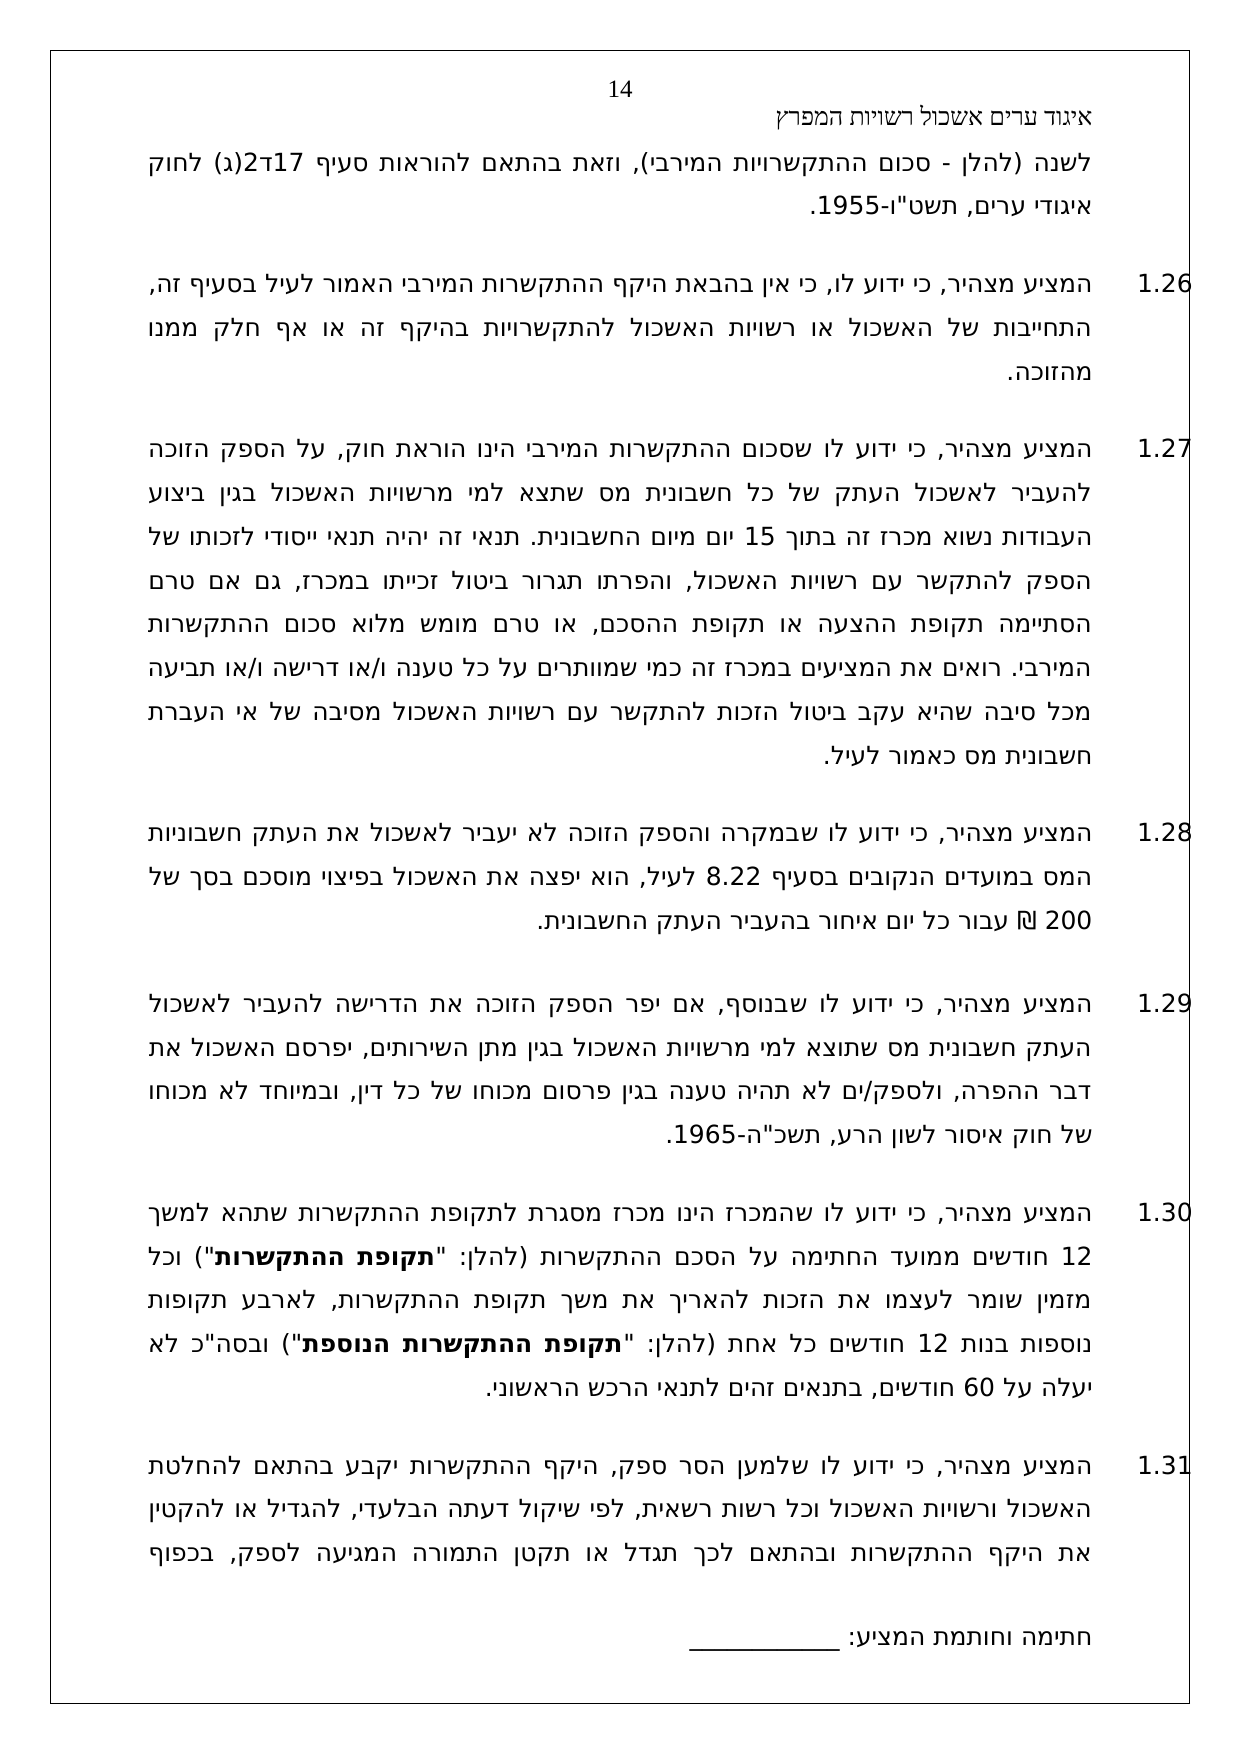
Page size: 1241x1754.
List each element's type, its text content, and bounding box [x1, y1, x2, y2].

list המציע מצהיר, כי ידוע לו שבמקרה והספק הזוכה לא יעביר לאשכול את העתק חשבוניות המס במועדים הנקובים בסעיף 8.22 לעיל, הוא יפצה את האשכול בפיצוי מוסכם בסך של 200 ₪ עבור כל יום איחור בהעביר העתק החשבונית. [148, 819, 1137, 935]
list המציע מצהיר, כי ידוע לו שהמכרז הינו מכרז מסגרת לתקופת ההתקשרות שתהא למשך 12 חודשים ממועד החתימה על הסכם ההתקשרות (להלן: "תקופת ההתקשרות") וכל מזמין שומר לעצמו את הזכות להאריך את משך תקופת ההתקשרות, לארבע תקופות נוספות בנות 12 חודשים כל אחת (להלן: "תקופת ההתקשרות הנוספת") ובסה"כ לא יעלה על 60 חודשים, בתנאים זהים לתנאי הרכש הראשוני. [148, 1198, 1137, 1402]
list המציע מצהיר, כי ידוע לו שסכום ההתקשרות המירבי הינו הוראת חוק, על הספק הזוכה להעביר לאשכול העתק של כל חשבונית מס שתצא למי מרשויות האשכול בגין ביצוע העבודות נשוא מכרז זה בתוך 15 יום מיום החשבונית. תנאי זה יהיה תנאי ייסודי לזכותו של הספק להתקשר עם רשויות האשכול, והפרתו תגרור ביטול זכייתו במכרז, גם אם טרם הסתיימה תקופת ההצעה או תקופת ההסכם, או טרם מומש מלוא סכום ההתקשרות המירבי. רואים את המציעים במכרז זה כמי שמוותרים על כל טענה ו/או דרישה ו/או תביעה מכל סיבה שהיא עקב ביטול הזכות להתקשר עם רשויות האשכול מסיבה של אי העברת חשבונית מס כאמור לעיל. [148, 434, 1137, 770]
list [148, 148, 1137, 221]
list המציע מצהיר, כי ידוע לו, כי אין בהבאת היקף ההתקשרות המירבי האמור לעיל בסעיף זה, התחייבות של האשכול או רשויות האשכול להתקשרויות בהיקף זה או אף חלק ממנו מהזוכה. [148, 269, 1137, 386]
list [148, 1451, 1137, 1568]
list המציע מצהיר, כי ידוע לו שבנוסף, אם יפר הספק הזוכה את הדרישה להעביר לאשכול העתק חשבונית מס שתוצא למי מרשויות האשכול בגין מתן השירותים, יפרסם האשכול את דבר ההפרה, ולספק/ים לא תהיה טענה בגין פרסום מכוחו של כל דין, ובמיוחד לא מכוחו של חוק איסור לשון הרע, תשכ"ה-1965. [148, 989, 1137, 1149]
